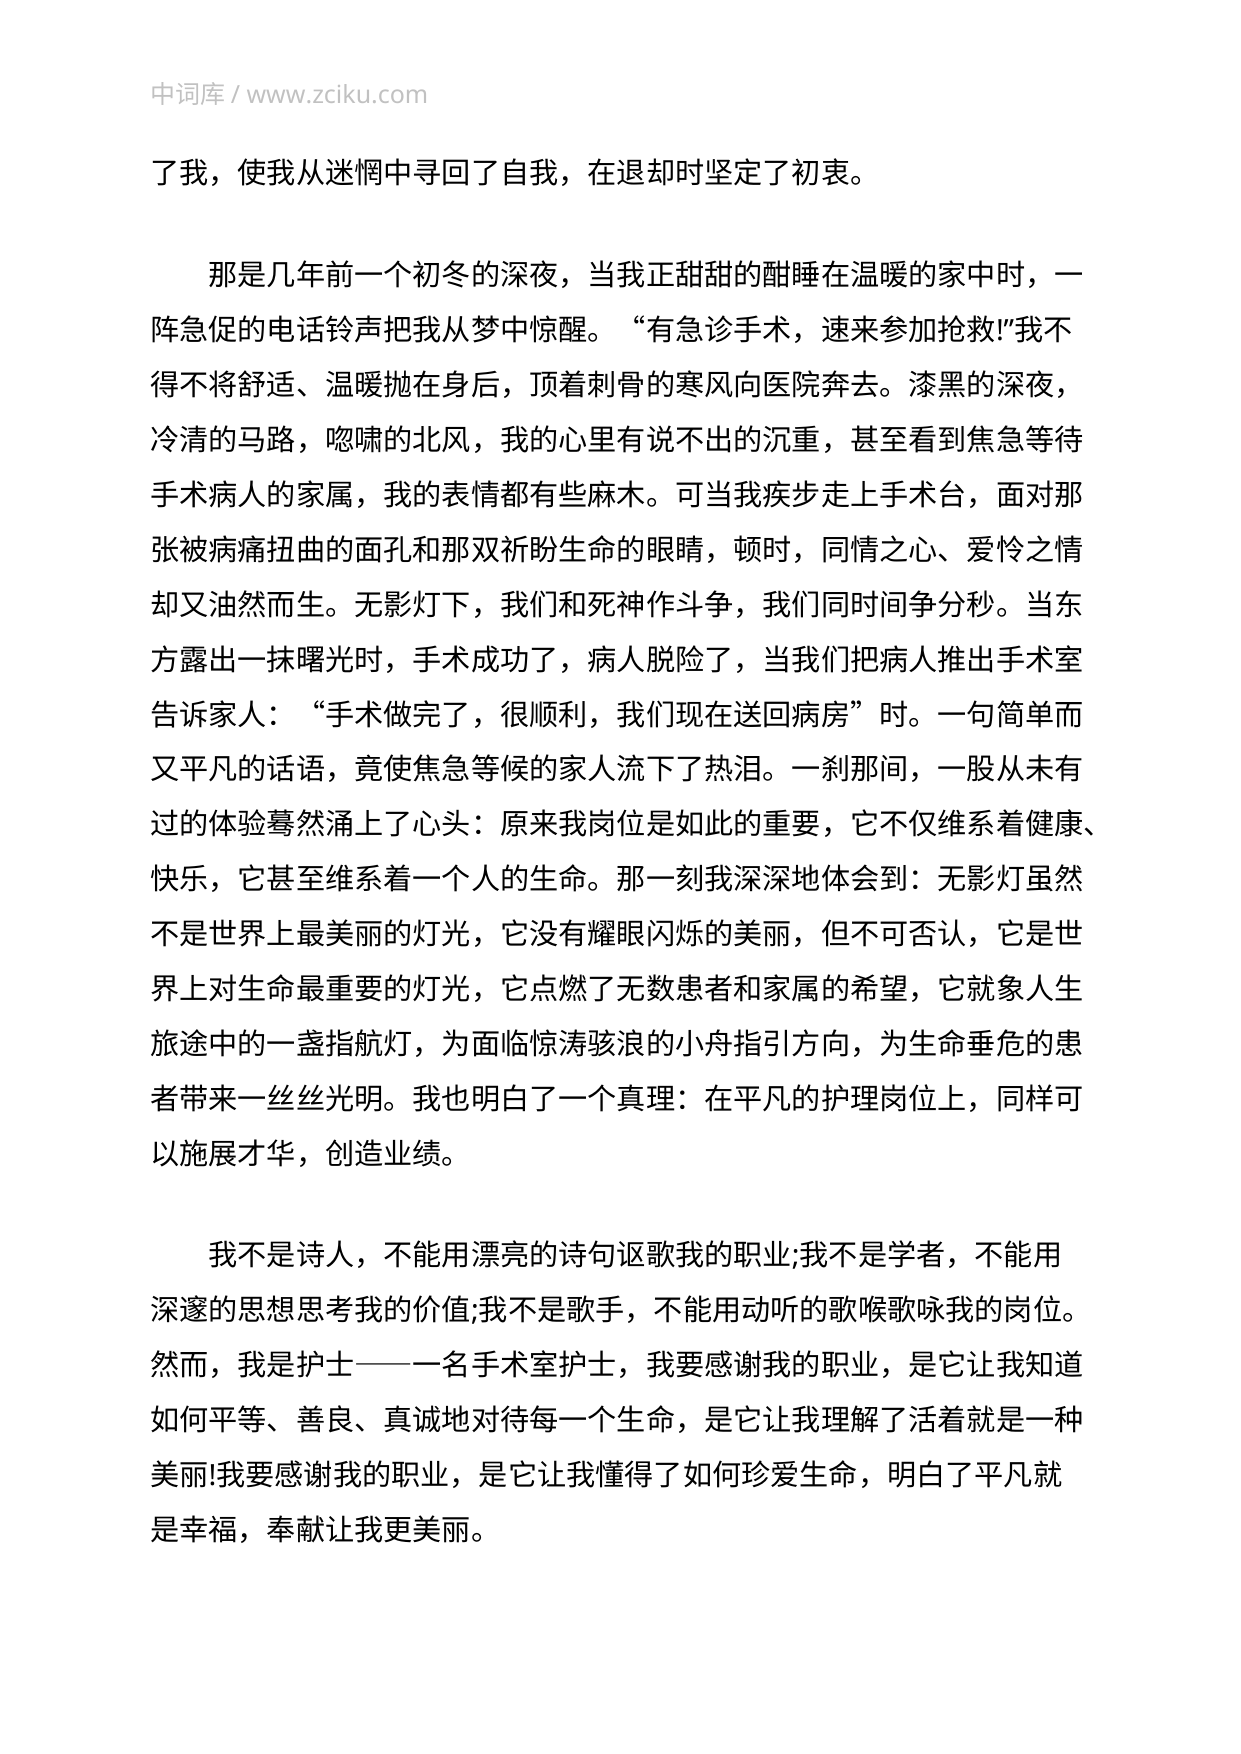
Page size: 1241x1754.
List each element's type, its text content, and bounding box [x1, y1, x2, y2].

text 我不是诗人，不能用漂亮的诗句讴歌我的职业;我不是学者，不能用深邃的思想思考我的价值;我不是歌手，不能用动听的歌喉歌咏我的岗位。然而，我是护士——一名手术室护士，我要感谢我的职业，是它让我知道如何平等、善良、真诚地对待每一个生命，是它让我理解了活着就是一种美丽!我要感谢我的职业，是它让我懂得了如何珍爱生命，明白了平凡就是幸福，奉献让我更美丽。 [150, 1232, 1090, 1549]
text 那是几年前一个初冬的深夜，当我正甜甜的酣睡在温暖的家中时，一阵急促的电话铃声把我从梦中惊醒。“有急诊手术，速来参加抢救!”我不得不将舒适、温暖抛在身后，顶着刺骨的寒风向医院奔去。漆黑的深夜，冷清的马路，唿啸的北风，我的心里有说不出的沉重，甚至看到焦急等待手术病人的家属，我的表情都有些麻木。可当我疾步走上手术台，面对那张被病痛扭曲的面孔和那双祈盼生命的眼睛，顿时，同情之心、爱怜之情却又油然而生。无影灯下，我们和死神作斗争，我们同时间争分秒。当东方露出一抹曙光时，手术成功了，病人脱险了，当我们把病人推出手术室告诉家人：“手术做完了，很顺利，我们现在送回病房”时。一句简单而又平凡的话语，竟使焦急等候的家人流下了热泪。一刹那间，一股从未有过的体验蓦然涌上了心头：原来我岗位是如此的重要，它不仅维系着健康、快乐，它甚至维系着一个人的生命。那一刻我深深地体会到：无影灯虽然不是世界上最美丽的灯光，它没有耀眼闪烁的美丽，但不可否认，它是世界上对生命最重要的灯光，它点燃了无数患者和家属的希望，它就象人生旅途中的一盏指航灯，为面临惊涛骇浪的小舟指引方向，为生命垂危的患者带来一丝丝光明。我也明白了一个真理：在平凡的护理岗位上，同样可以施展才华，创造业绩。 [150, 252, 1090, 1172]
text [150, 150, 1090, 192]
